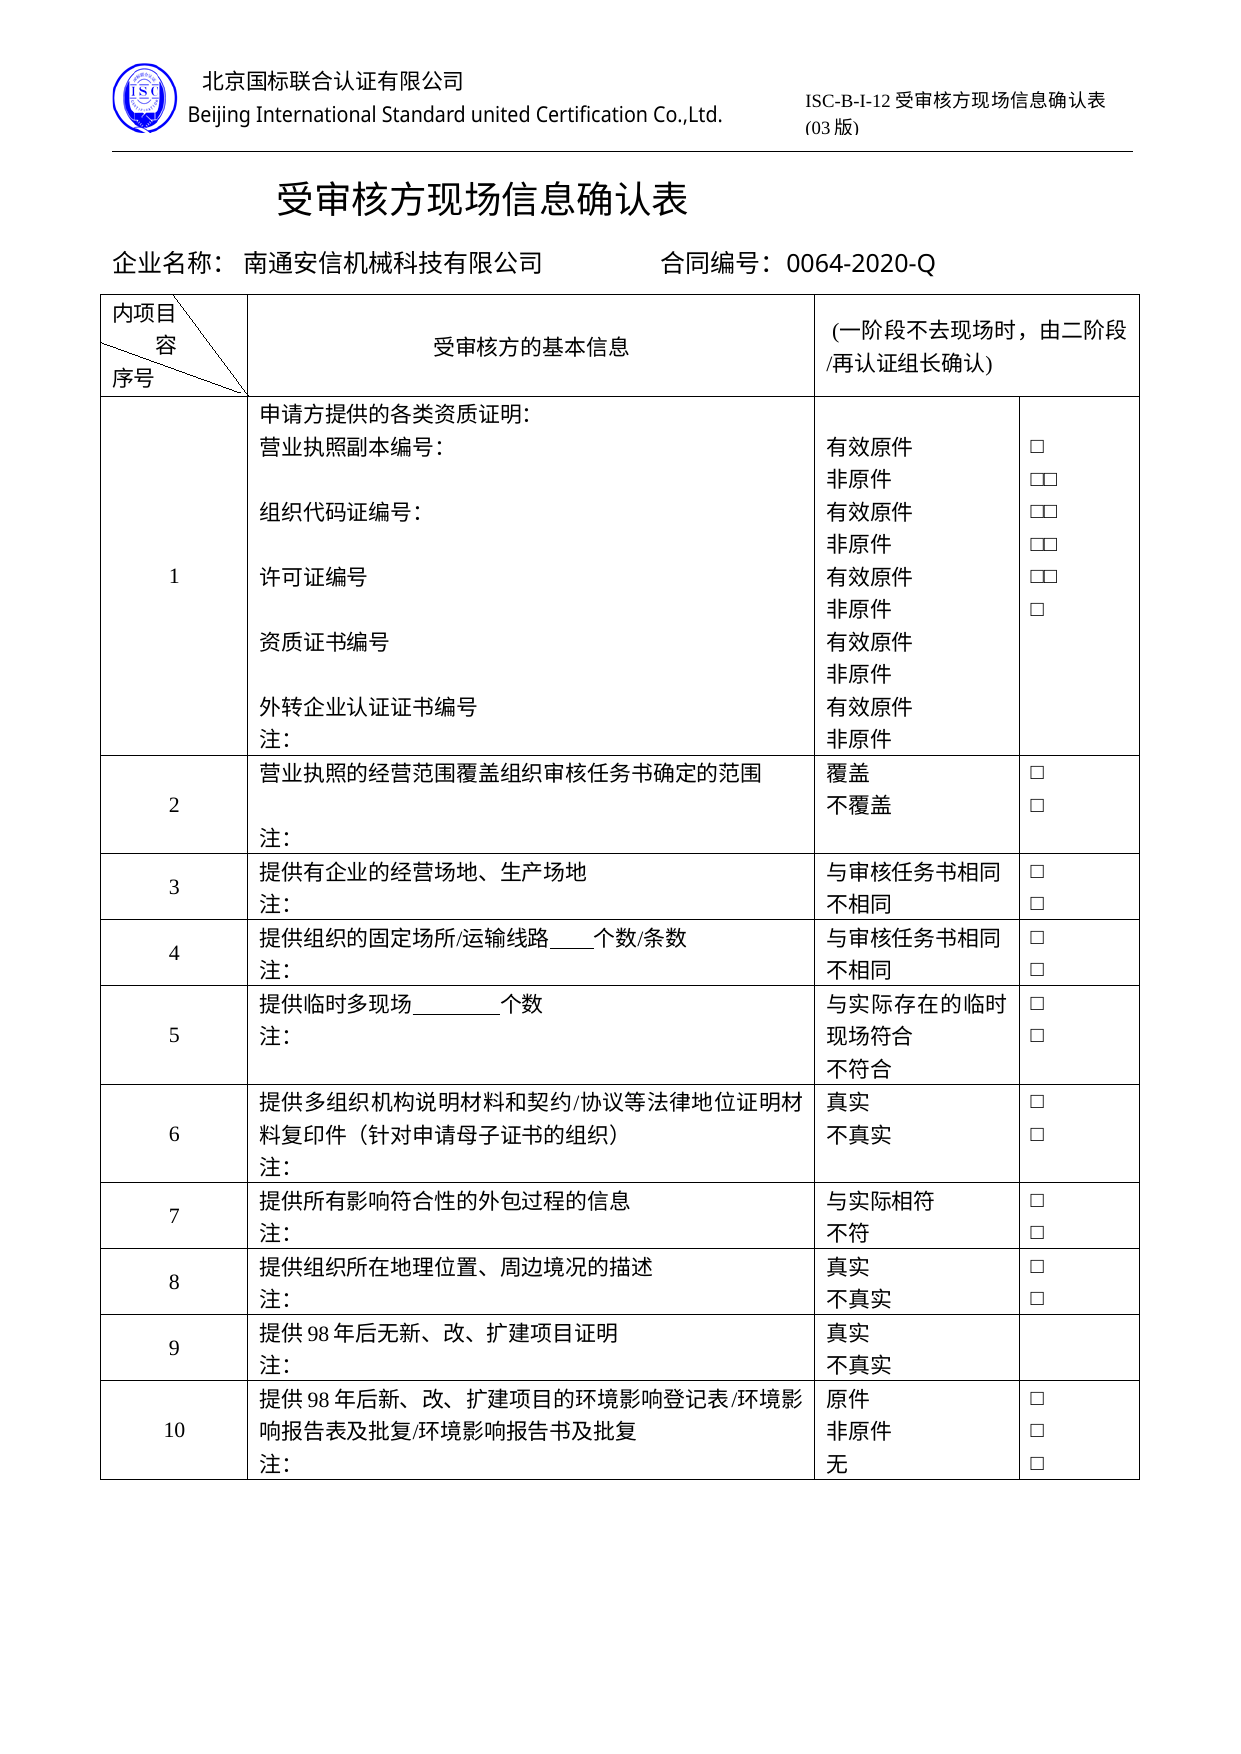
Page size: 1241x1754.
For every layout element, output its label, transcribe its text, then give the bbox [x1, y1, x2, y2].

table_cell 提供98年后新、改、扩建项目的环境影响登记表/环境影响报告表及批复/环境影响报告书及批复 注： [248, 1381, 814, 1479]
table_cell 真实 不真实 [815, 1249, 1019, 1314]
table_cell 营业执照的经营范围覆盖组织审核任务书确定的范围 注： [248, 756, 814, 853]
table_header (一阶段不去现场时，由二阶段/再认证组长确认) [815, 295, 1139, 396]
table_cell 7 [101, 1183, 247, 1248]
table_cell □ □ [1020, 986, 1139, 1084]
text 受审核方现场信息确认表 [112, 164, 1128, 229]
table_cell 1 [101, 397, 247, 754]
picture [112, 63, 180, 132]
table_cell 5 [101, 986, 247, 1084]
table_cell [1020, 1315, 1139, 1380]
table_cell 提供所有影响符合性的外包过程的信息 注： [248, 1183, 814, 1248]
table_cell 提供98年后无新、改、扩建项目证明 注： [248, 1315, 814, 1380]
table_header 内项目 容 序号 [101, 295, 247, 396]
table_cell 提供有企业的经营场地、生产场地 注： [248, 854, 814, 919]
table_cell 覆盖 不覆盖 [815, 756, 1019, 853]
table_cell 6 [101, 1085, 247, 1182]
table_cell 与实际存在的临时现场符合 不符合 [815, 986, 1019, 1084]
table_cell □ □ [1020, 920, 1139, 985]
table_cell □ □□ □□ □□ □□ □ [1020, 397, 1139, 754]
table_cell 与审核任务书相同 不相同 [815, 854, 1019, 919]
table_cell 原件 非原件 无 [815, 1381, 1019, 1479]
table_cell □ □ [1020, 854, 1139, 919]
table_cell 10 [101, 1381, 247, 1479]
table_cell 申请方提供的各类资质证明： 营业执照副本编号： 组织代码证编号： 许可证编号 资质证书编号 外转企业认证证书编号 注： [248, 397, 814, 754]
table_cell 9 [101, 1315, 247, 1380]
table_cell □ □ [1020, 756, 1139, 853]
table_header 受审核方的基本信息 [248, 295, 814, 396]
table_cell 2 [101, 756, 247, 853]
table_cell 提供多组织机构说明材料和契约/协议等法律地位证明材料复印件（针对申请母子证书的组织） 注： [248, 1085, 814, 1182]
table_cell 与审核任务书相同 不相同 [815, 920, 1019, 985]
table_cell 真实 不真实 [815, 1315, 1019, 1380]
table_cell □ □ □ [1020, 1381, 1139, 1479]
table_cell 提供组织所在地理位置、周边境况的描述 注： [248, 1249, 814, 1314]
table_cell 与实际相符 不符 [815, 1183, 1019, 1248]
table_cell 提供组织的固定场所/运输线路 个数/条数 注： [248, 920, 814, 985]
table_cell □ □ [1020, 1249, 1139, 1314]
table_cell 4 [101, 920, 247, 985]
table_cell 3 [101, 854, 247, 919]
table_cell 提供临时多现场 个数 注： [248, 986, 814, 1084]
table_cell 8 [101, 1249, 247, 1314]
table_cell □ □ [1020, 1085, 1139, 1182]
table_cell □ □ [1020, 1183, 1139, 1248]
table_cell 有效原件 非原件 有效原件 非原件 有效原件 非原件 有效原件 非原件 有效原件 非原件 [815, 397, 1019, 754]
table_cell 真实 不真实 [815, 1085, 1019, 1182]
text 企业名称： 南通安信机械科技有限公司 合同编号：0064-2020-Q [112, 229, 1128, 294]
